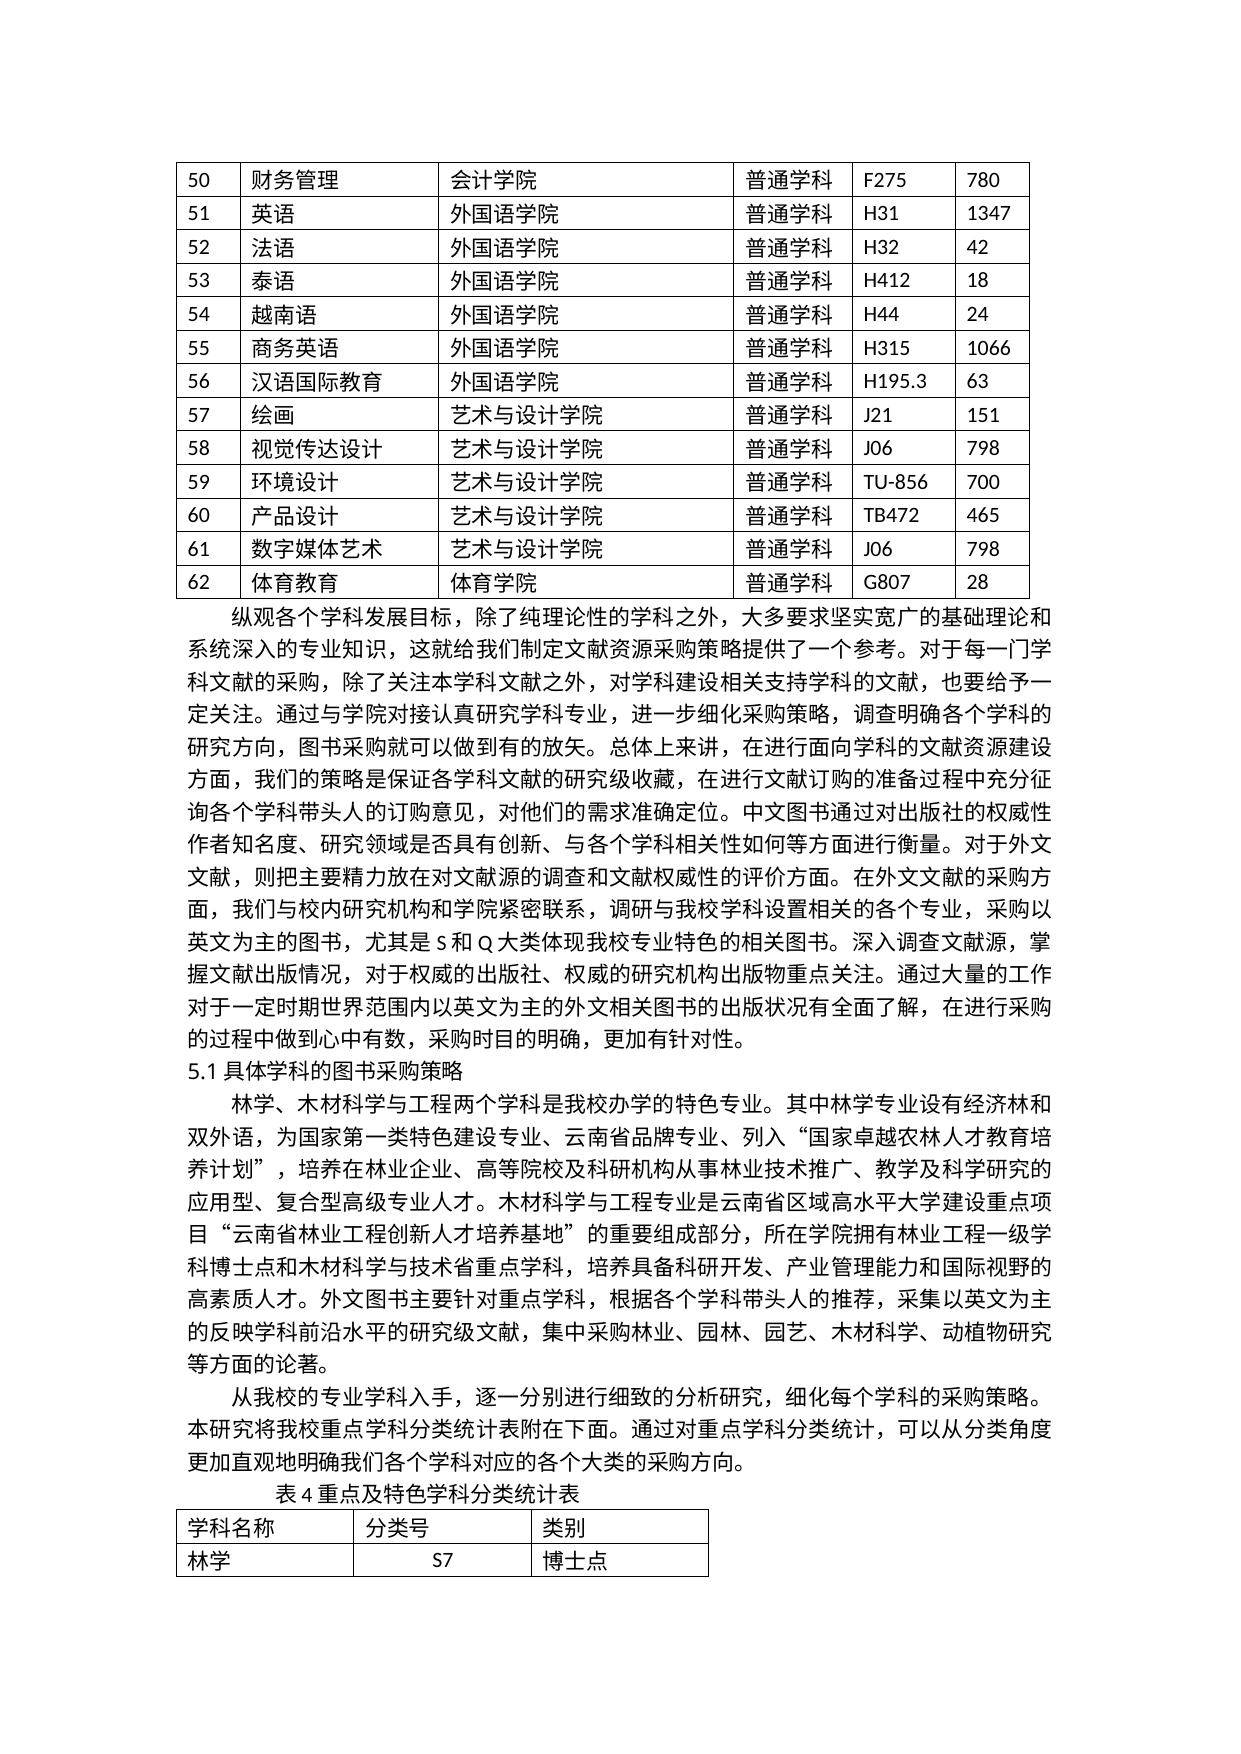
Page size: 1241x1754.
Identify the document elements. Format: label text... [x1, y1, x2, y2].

table_cell 28 [956, 566, 1029, 598]
table_cell 798 [956, 431, 1029, 464]
table_cell 56 [177, 364, 240, 397]
table_cell TU-856 [853, 465, 955, 497]
text 林学、木材科学与工程两个学科是我校办学的特色专业。其中林学专业设有经济林和双外语，为国家第一类特色建设专业、云南省品牌专业、列入“国家卓越农林人才教育培养计划”，培养在林业企业、高等院校及科研机构从事林业技术推广、教学及科学研究的应用型、复合型高级专业人才。木材科学与工程专业是云南省区域高水平大学建设重点项目“云南省林业工程创新人才培养基地”的重要组成部分，所在学院拥有林业工程一级学科博士点和木材科学与技术省重点学科，培养具备科研开发、产业管理能力和国际视野的高素质人才。外文图书主要针对重点学科，根据各个学科带头人的推荐，采集以英文为主的反映学科前沿水平的研究级文献，集中采购林业、园林、园艺、木材科学、动植物研究等方面的论著。 [187, 1087, 1053, 1379]
table_cell 1066 [956, 331, 1029, 363]
table_cell 53 [177, 264, 240, 296]
table_cell 产品设计 [241, 499, 438, 531]
table_cell 61 [177, 532, 240, 564]
table_header 分类号 [354, 1510, 531, 1543]
table_cell 780 [956, 163, 1029, 196]
table_cell F275 [853, 163, 955, 196]
table_cell 42 [956, 230, 1029, 263]
table_cell 英语 [241, 197, 438, 229]
table_cell 外国语学院 [439, 364, 733, 397]
table_cell 普通学科 [734, 197, 852, 229]
table_cell 普通学科 [734, 566, 852, 598]
table_cell 59 [177, 465, 240, 497]
table_cell 艺术与设计学院 [439, 431, 733, 464]
table_cell 18 [956, 264, 1029, 296]
table_cell 艺术与设计学院 [439, 499, 733, 531]
table_cell H44 [853, 297, 955, 330]
table_cell TB472 [853, 499, 955, 531]
table_cell 55 [177, 331, 240, 363]
table_cell 商务英语 [241, 331, 438, 363]
table_cell H195.3 [853, 364, 955, 397]
table_cell 63 [956, 364, 1029, 397]
table_cell H315 [853, 331, 955, 363]
table_cell 50 [177, 163, 240, 196]
table_cell 54 [177, 297, 240, 330]
table_cell 62 [177, 566, 240, 598]
table_cell 普通学科 [734, 297, 852, 330]
table_cell 465 [956, 499, 1029, 531]
table_cell 普通学科 [734, 398, 852, 430]
table_cell 普通学科 [734, 532, 852, 564]
table_cell S7 [354, 1544, 531, 1576]
table_cell 普通学科 [734, 331, 852, 363]
table_cell 52 [177, 230, 240, 263]
table_cell H32 [853, 230, 955, 263]
table_cell G807 [853, 566, 955, 598]
table_cell 环境设计 [241, 465, 438, 497]
table_cell 艺术与设计学院 [439, 532, 733, 564]
table_cell 外国语学院 [439, 331, 733, 363]
table_cell 外国语学院 [439, 297, 733, 330]
table_cell 普通学科 [734, 230, 852, 263]
table_cell 普通学科 [734, 264, 852, 296]
table_cell J06 [853, 431, 955, 464]
table_header 学科名称 [177, 1510, 353, 1543]
table_cell 外国语学院 [439, 264, 733, 296]
table_header 类别 [532, 1510, 708, 1543]
table_cell 普通学科 [734, 431, 852, 464]
table_cell 泰语 [241, 264, 438, 296]
table_cell 24 [956, 297, 1029, 330]
table_cell 1347 [956, 197, 1029, 229]
table_cell 林学 [177, 1544, 353, 1576]
table_cell 57 [177, 398, 240, 430]
table_cell 艺术与设计学院 [439, 465, 733, 497]
table_cell 艺术与设计学院 [439, 398, 733, 430]
table_cell 151 [956, 398, 1029, 430]
table_cell 数字媒体艺术 [241, 532, 438, 564]
table_cell 798 [956, 532, 1029, 564]
table_cell 会计学院 [439, 163, 733, 196]
table_cell 普通学科 [734, 499, 852, 531]
table_cell H31 [853, 197, 955, 229]
table_cell 普通学科 [734, 465, 852, 497]
table_cell J06 [853, 532, 955, 564]
text 表4 重点及特色学科分类统计表 [187, 1477, 1053, 1509]
table_cell 视觉传达设计 [241, 431, 438, 464]
table_cell H412 [853, 264, 955, 296]
table_cell 700 [956, 465, 1029, 497]
table_cell 绘画 [241, 398, 438, 430]
table_cell 外国语学院 [439, 230, 733, 263]
text 纵观各个学科发展目标，除了纯理论性的学科之外，大多要求坚实宽广的基础理论和系统深入的专业知识，这就给我们制定文献资源采购策略提供了一个参考。对于每一门学科文献的采购，除了关注本学科文献之外，对学科建设相关支持学科的文献，也要给予一定关注。通过与学院对接认真研究学科专业，进一步细化采购策略，调查明确各个学科的研究方向，图书采购就可以做到有的放矢。总体上来讲，在进行面向学科的文献资源建设方面，我们的策略是保证各学科文献的研究级收藏，在进行文献订购的准备过程中充分征询各个学科带头人的订购意见，对他们的需求准确定位。中文图书通过对出版社的权威性、作者知名度、研究领域是否具有创新、与各个学科相关性如何等方面进行衡量。对于外文文献，则把主要精力放在对文献源的调查和文献权威性的评价方面。在外文文献的采购方面，我们与校内研究机构和学院紧密联系，调研与我校学科设置相关的各个专业，采购以英文为主的图书，尤其是S和Q大类体现我校专业特色的相关图书。深入调查文献源，掌握文献出版情况，对于权威的出版社、权威的研究机构出版物重点关注。通过大量的工作，对于一定时期世界范围内以英文为主的外文相关图书的出版状况有全面了解，在进行采购的过程中做到心中有数，采购时目的明确，更加有针对性。 [187, 599, 1053, 1054]
table_cell 58 [177, 431, 240, 464]
table_cell 体育教育 [241, 566, 438, 598]
text 从我校的专业学科入手，逐一分别进行细致的分析研究，细化每个学科的采购策略。本研究将我校重点学科分类统计表附在下面。通过对重点学科分类统计，可以从分类角度更加直观地明确我们各个学科对应的各个大类的采购方向。 [187, 1379, 1053, 1477]
table_cell 法语 [241, 230, 438, 263]
text 5.1具体学科的图书采购策略 [187, 1054, 1053, 1087]
table_cell 普通学科 [734, 364, 852, 397]
table_cell 财务管理 [241, 163, 438, 196]
table_cell 博士点 [532, 1544, 708, 1576]
table_cell 60 [177, 499, 240, 531]
table_cell 外国语学院 [439, 197, 733, 229]
table_cell 越南语 [241, 297, 438, 330]
table_cell J21 [853, 398, 955, 430]
table_cell 汉语国际教育 [241, 364, 438, 397]
table_cell 体育学院 [439, 566, 733, 598]
table_cell 普通学科 [734, 163, 852, 196]
table_cell 51 [177, 197, 240, 229]
